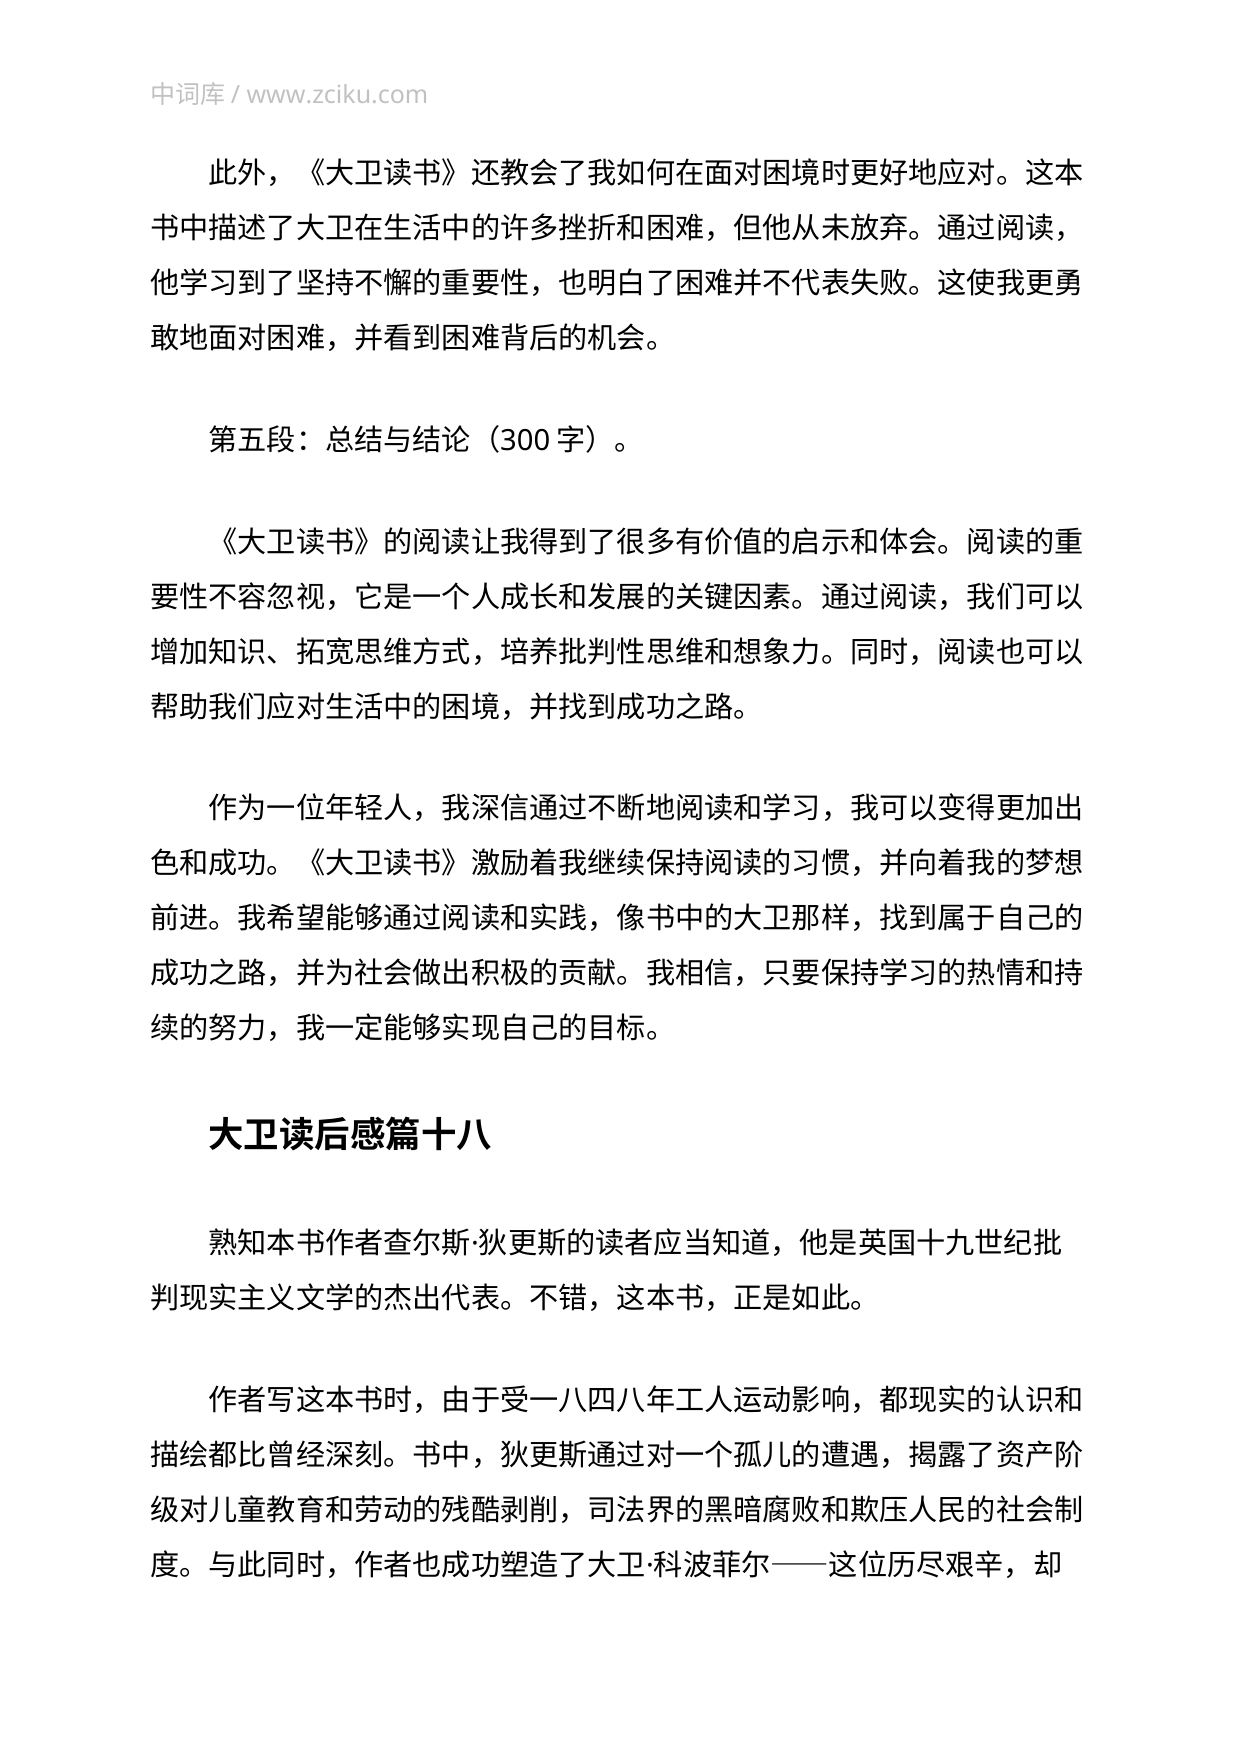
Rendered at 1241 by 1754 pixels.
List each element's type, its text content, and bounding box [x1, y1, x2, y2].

text 大卫读后感篇十八 [150, 1106, 1090, 1157]
text 第五段：总结与结论（300字）。 [150, 416, 1090, 459]
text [150, 1376, 1090, 1583]
text 作为一位年轻人，我深信通过不断地阅读和学习，我可以变得更加出色和成功。《大卫读书》激励着我继续保持阅读的习惯，并向着我的梦想前进。我希望能够通过阅读和实践，像书中的大卫那样，找到属于自己的成功之路，并为社会做出积极的贡献。我相信，只要保持学习的热情和持续的努力，我一定能够实现自己的目标。 [150, 785, 1090, 1047]
text 此外，《大卫读书》还教会了我如何在面对困境时更好地应对。这本书中描述了大卫在生活中的许多挫折和困难，但他从未放弃。通过阅读，他学习到了坚持不懈的重要性，也明白了困难并不代表失败。这使我更勇敢地面对困难，并看到困难背后的机会。 [150, 150, 1090, 357]
text 《大卫读书》的阅读让我得到了很多有价值的启示和体会。阅读的重要性不容忽视，它是一个人成长和发展的关键因素。通过阅读，我们可以增加知识、拓宽思维方式，培养批判性思维和想象力。同时，阅读也可以帮助我们应对生活中的困境，并找到成功之路。 [150, 518, 1090, 725]
text 熟知本书作者查尔斯·狄更斯的读者应当知道，他是英国十九世纪批判现实主义文学的杰出代表。不错，这本书，正是如此。 [150, 1220, 1090, 1317]
